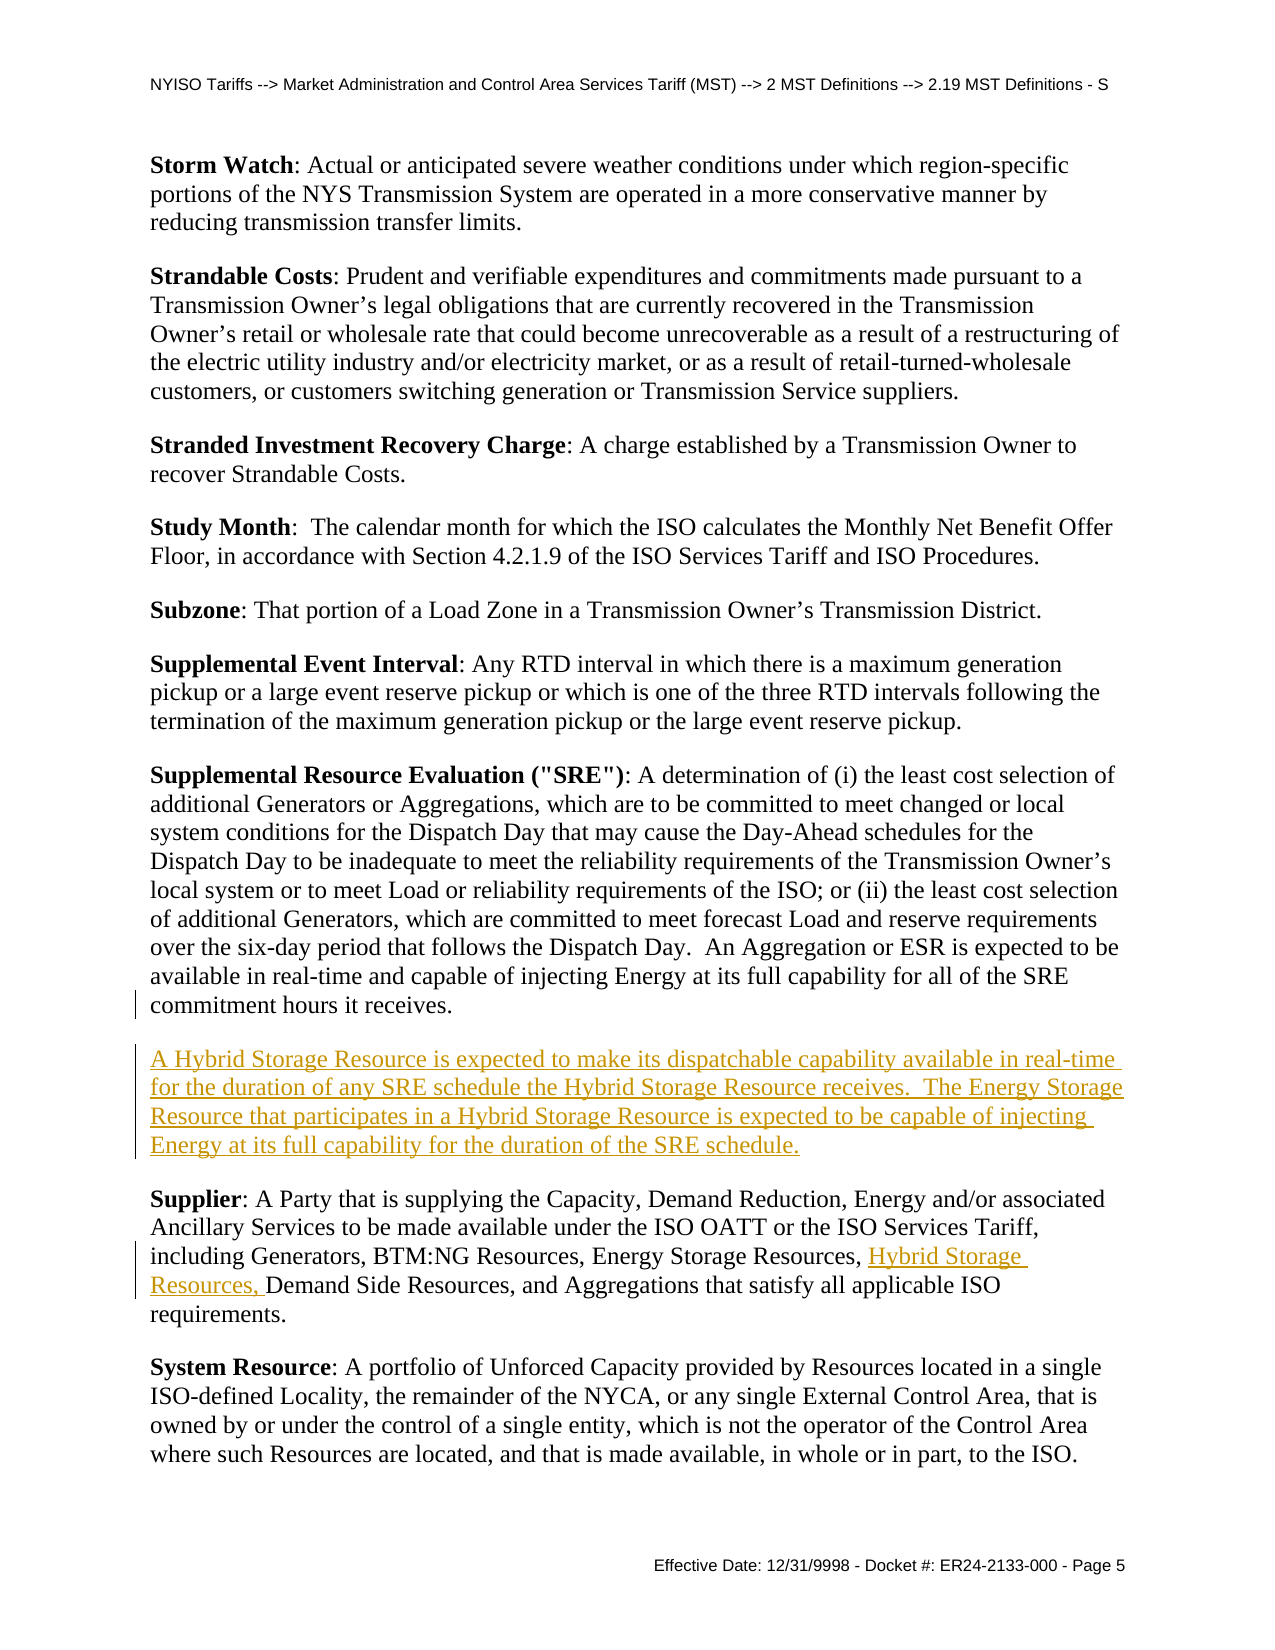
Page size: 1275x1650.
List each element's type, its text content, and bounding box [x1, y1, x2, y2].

text Subzone: That portion of a Load Zone in a Transmission Owner’s Transmission District. [150, 595, 1125, 624]
text Supplemental Event Interval: Any RTD interval in which there is a maximum generation pickup or a large event reserve pickup or which is one of the three RTD intervals following the termination of the maximum generation pickup or the large event reserve pickup. [150, 649, 1125, 735]
text Supplemental Resource Evaluation ("SRE"): A determination of (i) the least cost selection of additional Generators or Aggregations, which are to be committed to meet changed or local system conditions for the Dispatch Day that may cause the Day-Ahead schedules for the Dispatch Day to be inadequate to meet the reliability requirements of the Transmission Owner’s local system or to meet Load or reliability requirements of the ISO; or (ii) the least cost selection of additional Generators, which are committed to meet forecast Load and reserve requirements over the six-day period that follows the Dispatch Day. An Aggregation or ESR is expected to be available in real-time and capable of injecting Energy at its full capability for all of the SRE commitment hours it receives. [150, 760, 1125, 1019]
text Supplier: A Party that is supplying the Capacity, Demand Reduction, Energy and/or associated Ancillary Services to be made available under the ISO OATT or the ISO Services Tariff, including Generators, BTM:NG Resources, Energy Storage Resources, Demand Side Resources, and Aggregations that satisfy all applicable ISO requirements. [150, 1184, 1125, 1327]
text Stranded Investment Recovery Charge: A charge established by a Transmission Owner to recover Strandable Costs. [150, 430, 1125, 487]
text System Resource: A portfolio of Unforced Capacity provided by Resources located in a single ISO-defined Locality, the remainder of the NYCA, or any single External Control Area, that is owned by or under the control of a single entity, which is not the operator of the Control Area where such Resources are located, and that is made available, in whole or in part, to the ISO. [150, 1352, 1125, 1467]
text Study Month: The calendar month for which the ISO calculates the Monthly Net Benefit Offer Floor, in accordance with Section 4.2.1.9 of the ISO Services Tariff and ISO Procedures. [150, 512, 1125, 570]
text Strandable Costs: Prudent and verifiable expenditures and commitments made pursuant to a Transmission Owner’s legal obligations that are currently recovered in the Transmission Owner’s retail or wholesale rate that could become unrecoverable as a result of a restructuring of the electric utility industry and/or electricity market, or as a result of retail-turned-wholesale customers, or customers switching generation or Transmission Service suppliers. [150, 261, 1125, 405]
text Storm Watch: Actual or anticipated severe weather conditions under which region-specific portions of the NYS Transmission System are operated in a more conservative manner by reducing transmission transfer limits. [150, 150, 1125, 236]
